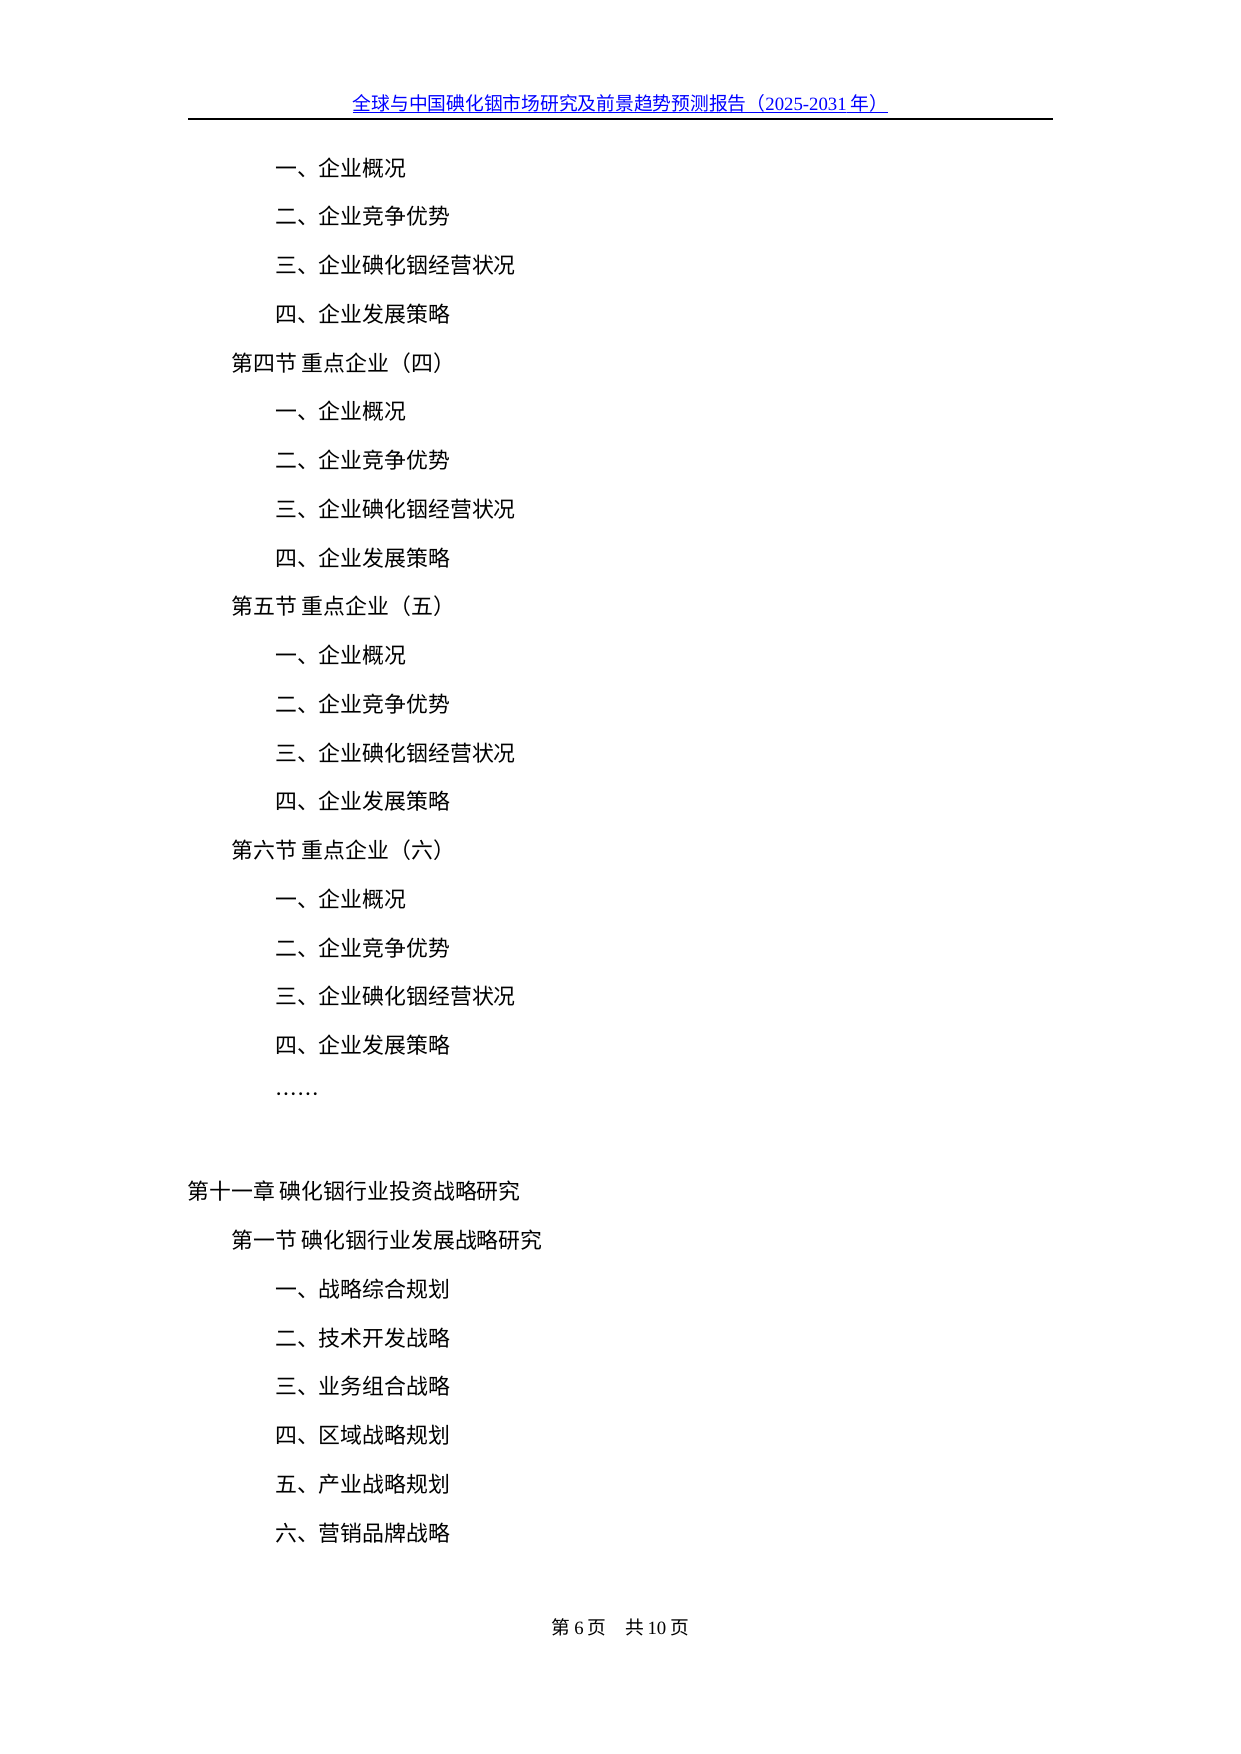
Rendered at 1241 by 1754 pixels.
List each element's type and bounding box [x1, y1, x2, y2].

text [187, 150, 1053, 1548]
